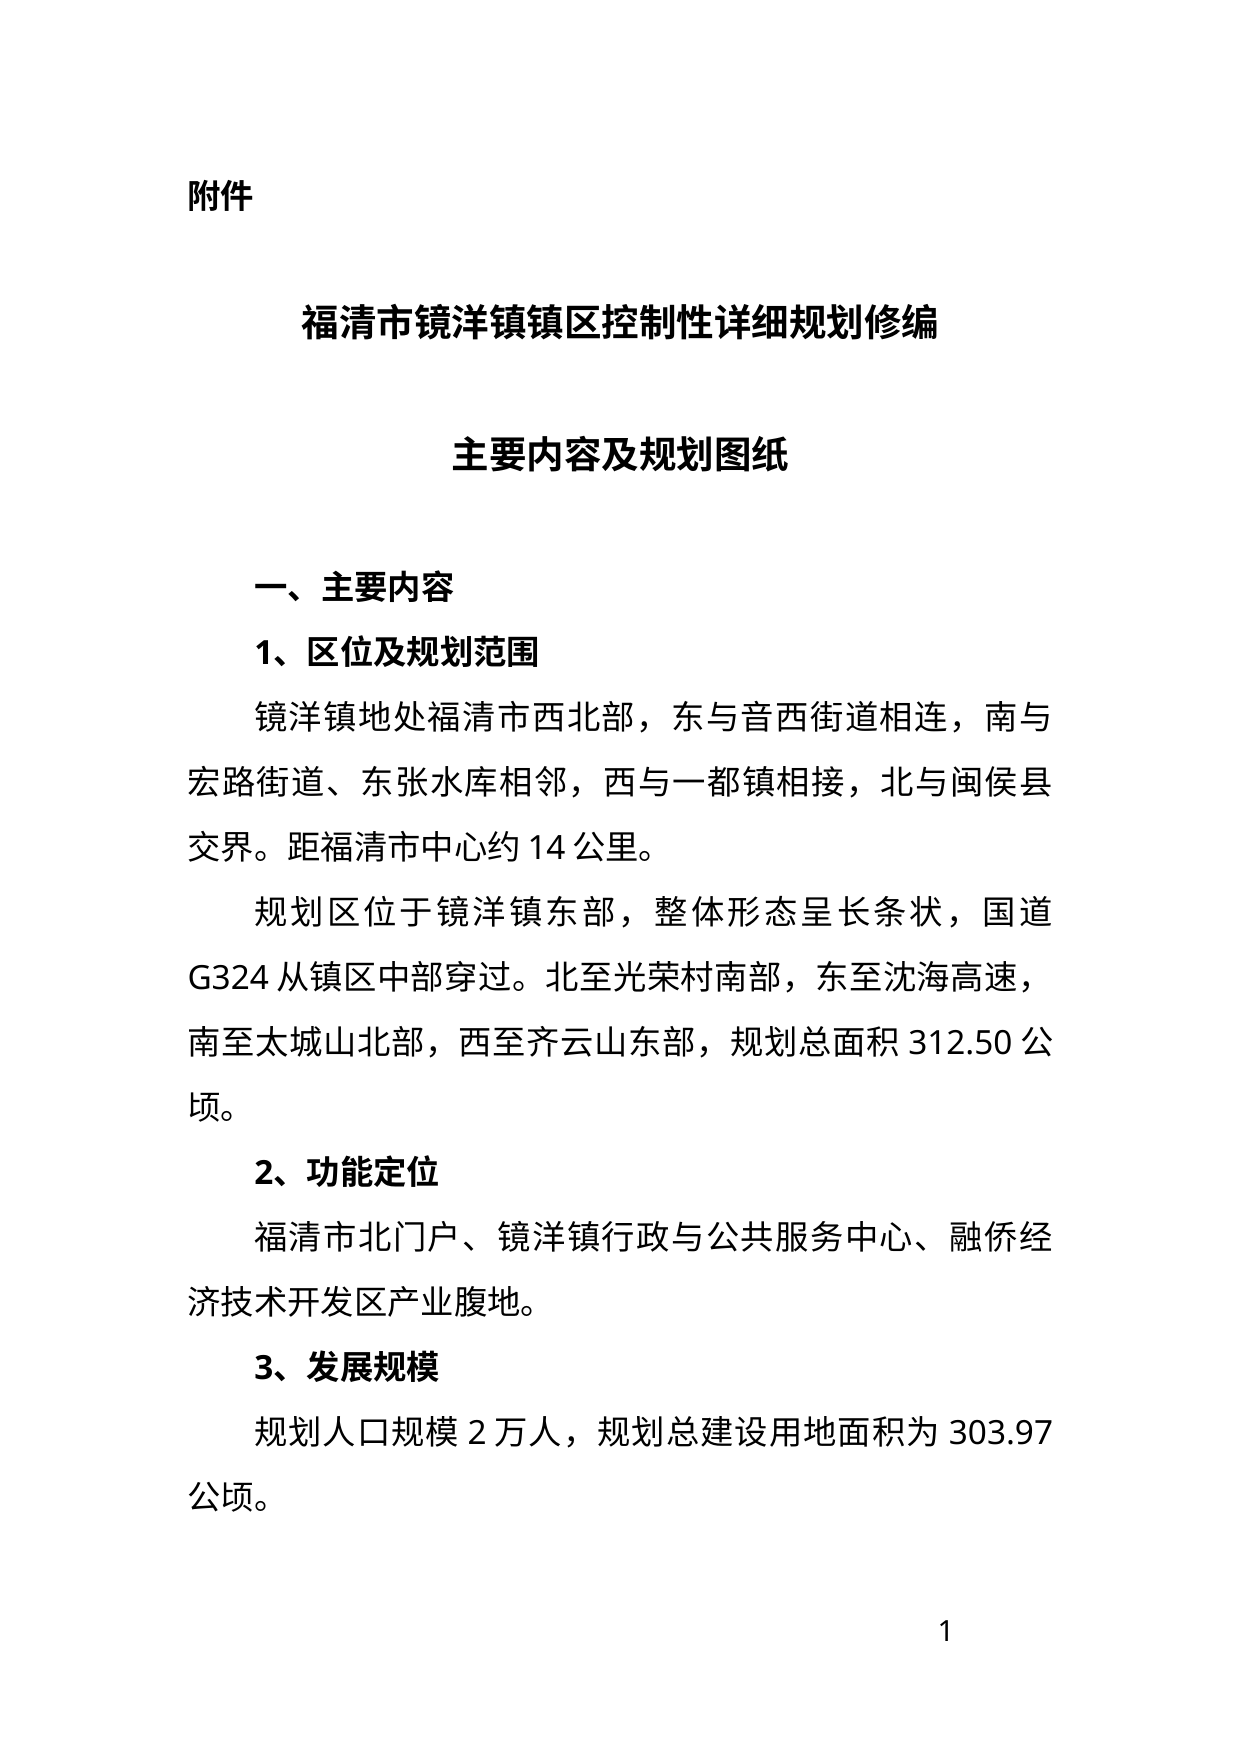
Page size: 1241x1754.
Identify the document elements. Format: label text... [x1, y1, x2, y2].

text 规划区位于镜洋镇东部，整体形态呈长条状，国道G324从镇区中部穿过。北至光荣村南部，东至沈海高速，南至太城山北部，西至齐云山东部，规划总面积312.50公顷。 [187, 878, 1053, 1138]
text 1、区位及规划范围 [187, 618, 1053, 683]
text 镜洋镇地处福清市西北部，东与音西街道相连，南与宏路街道、东张水库相邻，西与一都镇相接，北与闽侯县交界。距福清市中心约14公里。 [187, 683, 1053, 878]
text 附件 [187, 162, 1053, 227]
text 一、主要内容 [187, 553, 1053, 618]
text 2、功能定位 [187, 1138, 1053, 1203]
text 规划人口规模2万人，规划总建设用地面积为303.97公顷。 [187, 1398, 1053, 1528]
text 福清市北门户、镜洋镇行政与公共服务中心、融侨经济技术开发区产业腹地。 [187, 1203, 1053, 1333]
text 主要内容及规划图纸 [187, 420, 1053, 485]
text 福清市镜洋镇镇区控制性详细规划修编 [187, 287, 1053, 352]
text 3、发展规模 [187, 1333, 1053, 1398]
